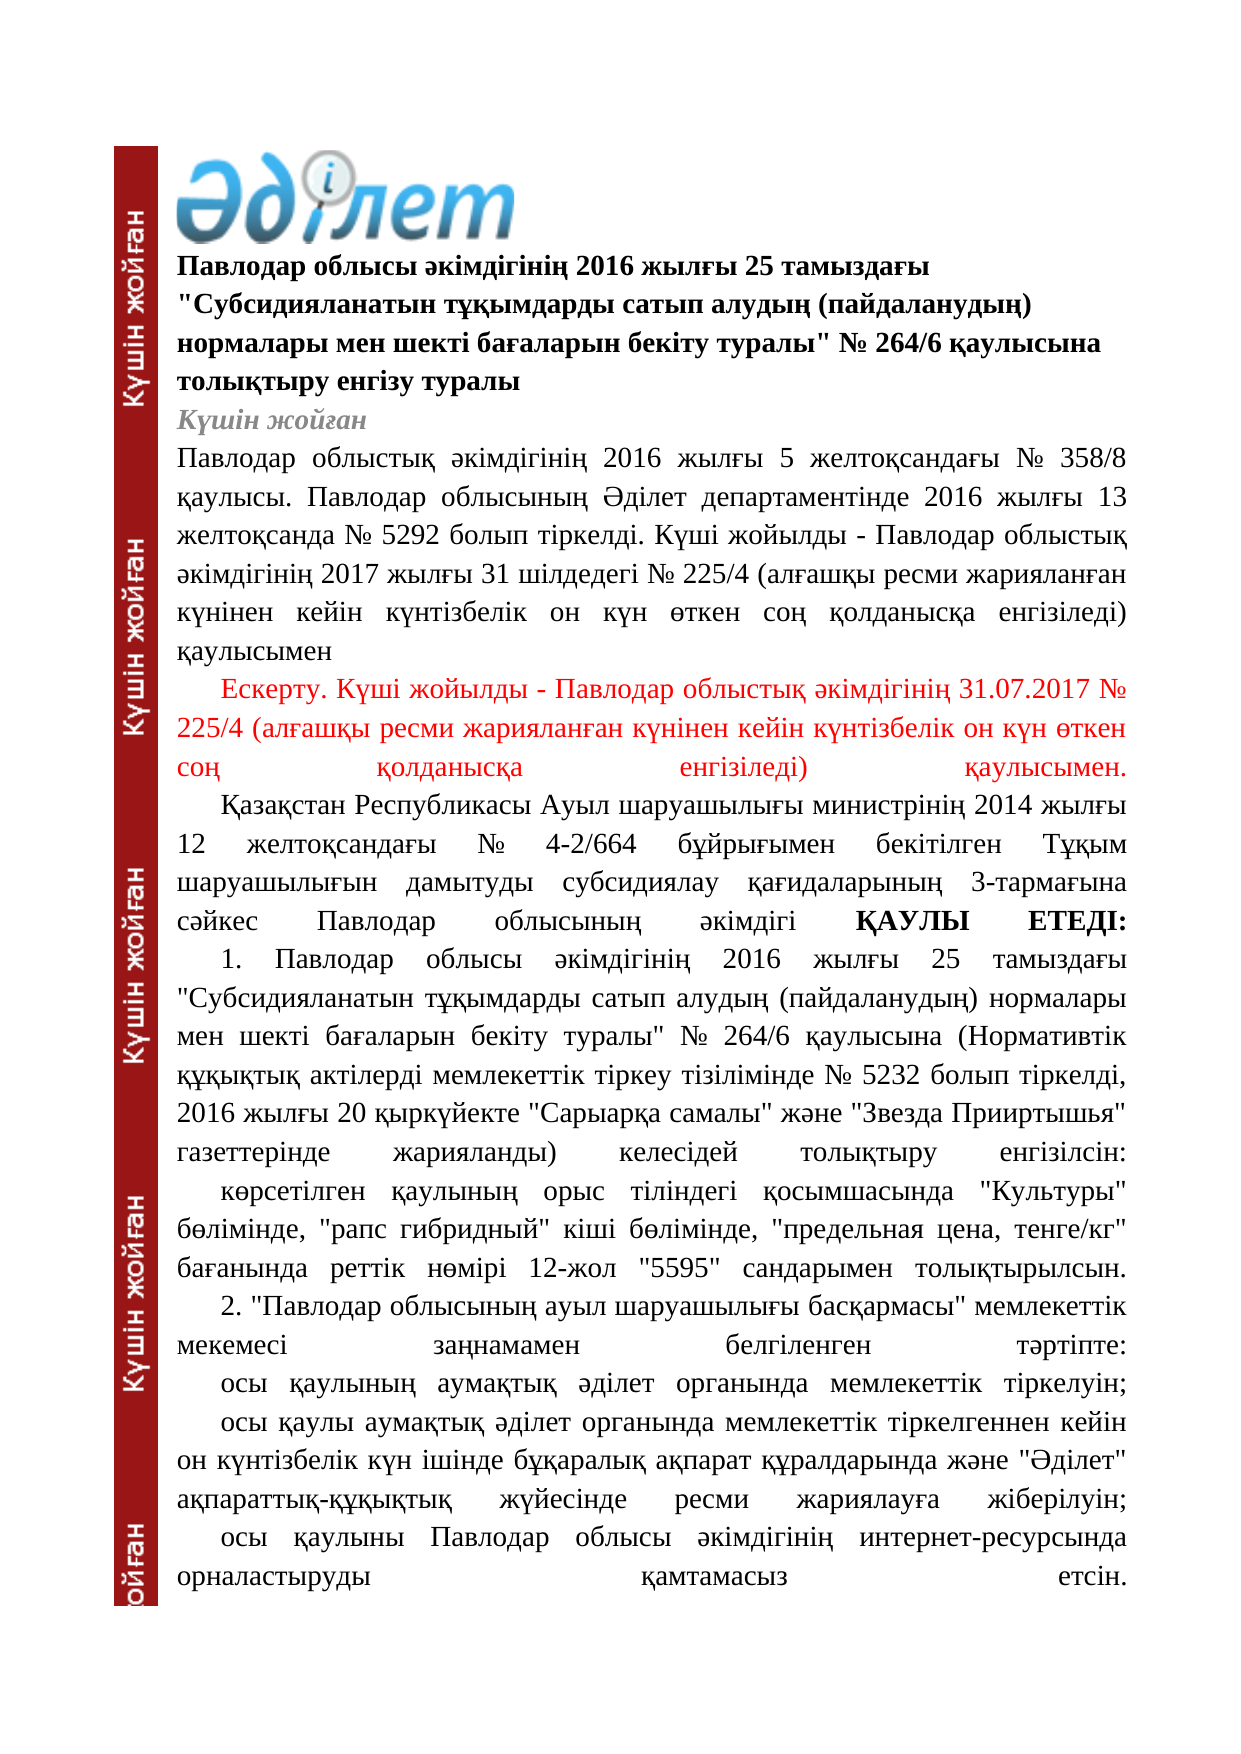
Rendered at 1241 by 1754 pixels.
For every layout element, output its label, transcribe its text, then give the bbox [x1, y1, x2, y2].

text Күшін жойған [112, 402, 1128, 435]
picture [176, 150, 515, 244]
text Павлодар облысы әкімдігінің 2016 жылғы 25 тамыздағы "Субсидияланатын тұқымдарды сатып алудың (пайдаланудың) нормалары мен шекті бағаларын бекіту туралы" № 264/6 қаулысына толықтыру енгізу туралы [112, 248, 1128, 397]
picture [114, 667, 158, 672]
picture [114, 146, 158, 248]
picture [114, 435, 158, 440]
picture [114, 1592, 158, 1606]
text Павлодар облыстық әкімдігінің 2016 жылғы 5 желтоқсандағы № 358/8 қаулысы. Павлодар облысының Әділет департаментінде 2016 жылғы 13 желтоқсанда № 5292 болып тіркелді. Күші жойылды - Павлодар облыстық әкімдігінің 2017 жылғы 31 шілдедегі № 225/4 (алғашқы ресми жарияланған күнінен кейін күнтізбелік он күн өткен соң қолданысқа енгізіледі) қаулысымен [112, 440, 1128, 667]
picture [114, 397, 158, 402]
